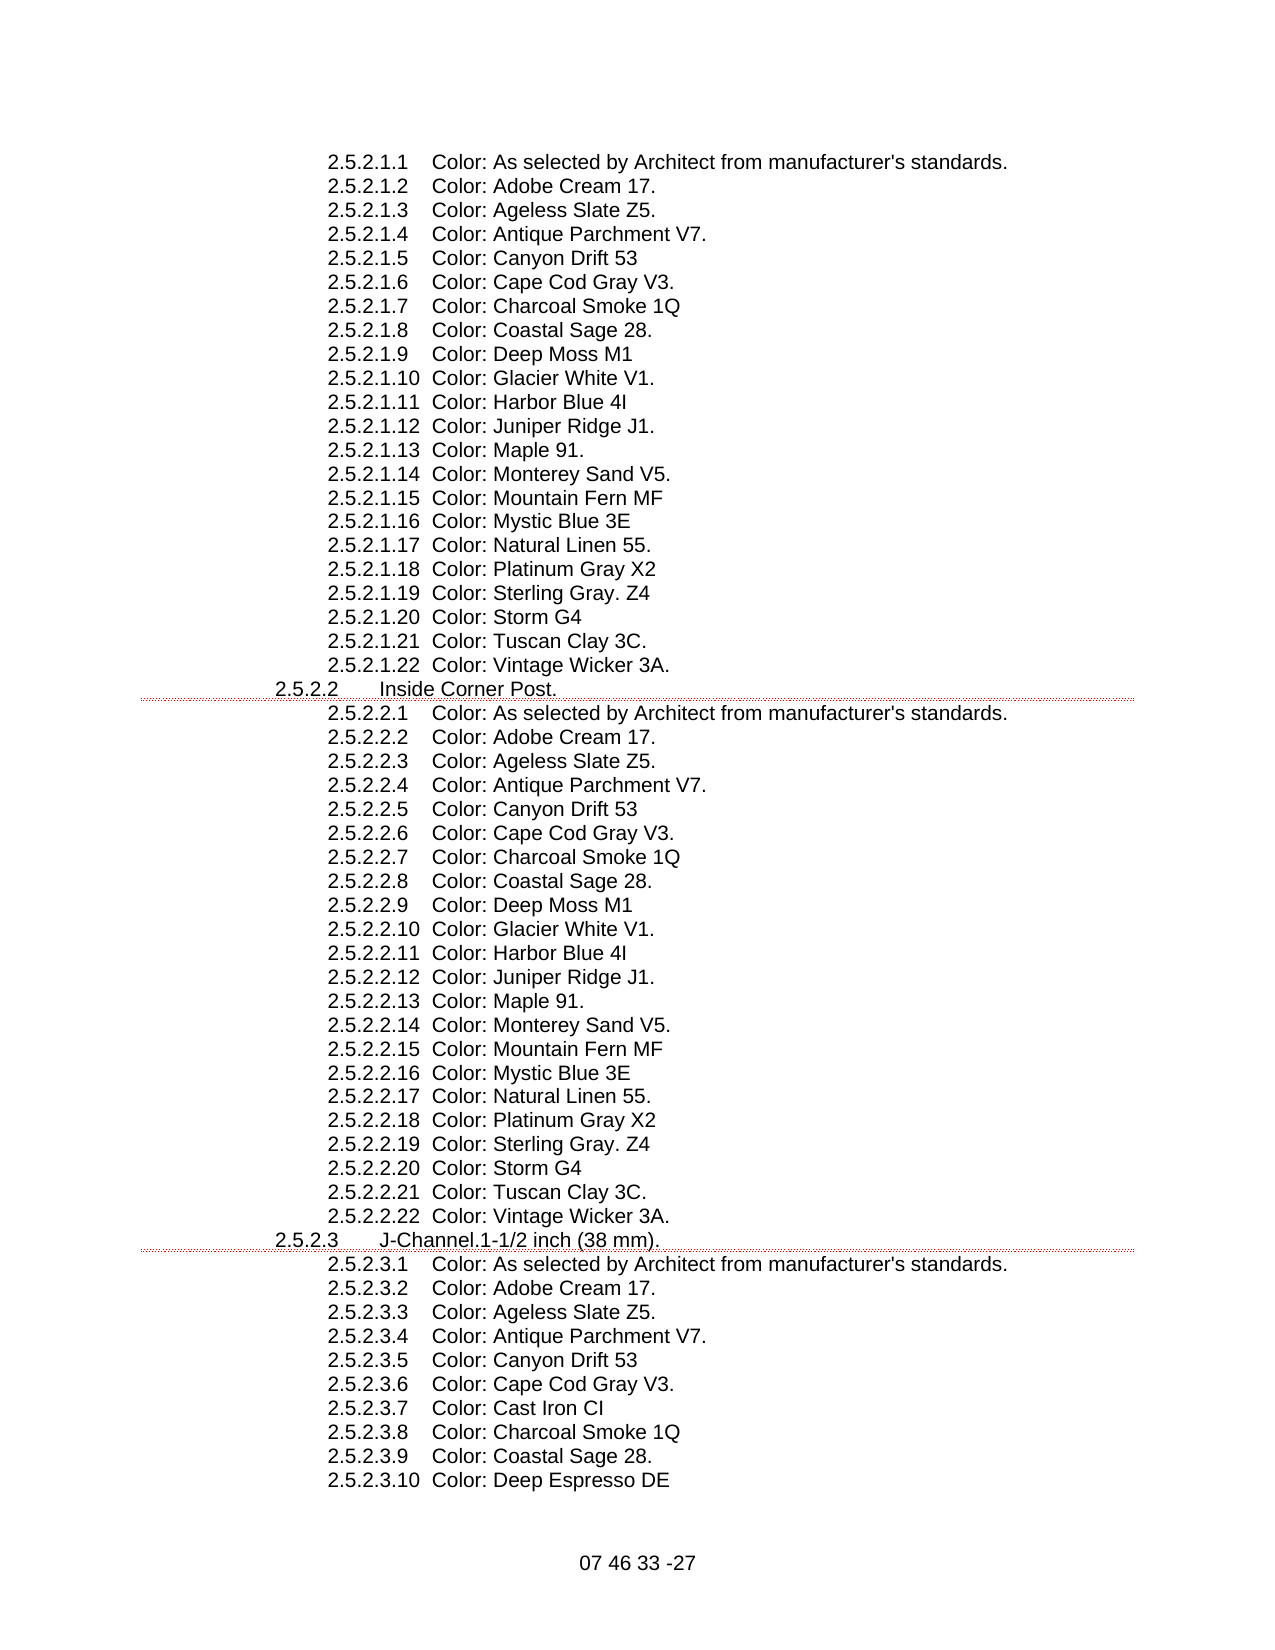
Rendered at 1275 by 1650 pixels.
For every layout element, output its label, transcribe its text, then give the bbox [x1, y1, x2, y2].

list Color: Vintage Wicker 3A. [327, 653, 1125, 677]
list Color: Deep Espresso DE [327, 1468, 1125, 1492]
list Color: Cape Cod Gray V3. [327, 821, 1125, 845]
list Color: As selected by Architect from manufacturer's standards. [327, 150, 1125, 174]
list Color: Mountain Fern MF [327, 1036, 1125, 1060]
list Color: Adobe Cream 17. [327, 1276, 1125, 1300]
list Color: Deep Moss M1 [327, 342, 1125, 366]
list Color: As selected by Architect from manufacturer's standards. [327, 701, 1125, 725]
list Color: Canyon Drift 53 [327, 797, 1125, 821]
list Color: Harbor Blue 4I [327, 941, 1125, 964]
list Color: Storm G4 [327, 605, 1125, 629]
list Color: Harbor Blue 4I [327, 389, 1125, 413]
list Color: Ageless Slate Z5. [327, 198, 1125, 222]
list Color: Adobe Cream 17. [327, 725, 1125, 749]
list Color: Antique Parchment V7. [327, 1324, 1125, 1348]
list Color: Storm G4 [327, 1156, 1125, 1180]
list Color: Charcoal Smoke 1Q [327, 845, 1125, 869]
list Color: Maple 91. [327, 437, 1125, 461]
list Color: Ageless Slate Z5. [327, 749, 1125, 773]
list Color: Tuscan Clay 3C. [327, 1180, 1125, 1204]
list Color: Tuscan Clay 3C. [327, 629, 1125, 653]
list Color: Antique Parchment V7. [327, 222, 1125, 246]
list Color: Coastal Sage 28. [327, 318, 1125, 342]
list Color: Coastal Sage 28. [327, 869, 1125, 893]
list Color: Platinum Gray X2 [327, 557, 1125, 581]
list Color: Maple 91. [327, 988, 1125, 1012]
list Color: Juniper Ridge J1. [327, 964, 1125, 988]
list Color: Sterling Gray. Z4 [327, 1132, 1125, 1156]
list Color: Charcoal Smoke 1Q [327, 1420, 1125, 1444]
list Color: Monterey Sand V5. [327, 461, 1125, 485]
list Color: Monterey Sand V5. [327, 1012, 1125, 1036]
list Color: Natural Linen 55. [327, 1084, 1125, 1108]
list Color: Glacier White V1. [327, 366, 1125, 389]
list Color: Ageless Slate Z5. [327, 1300, 1125, 1324]
list Color: Canyon Drift 53 [327, 1348, 1125, 1372]
list Color: Juniper Ridge J1. [327, 413, 1125, 437]
list Color: Vintage Wicker 3A. [327, 1204, 1125, 1228]
list Color: Canyon Drift 53 [327, 246, 1125, 270]
list Color: Adobe Cream 17. [327, 174, 1125, 198]
list Color: Cast Iron CI [327, 1396, 1125, 1420]
list Color: Antique Parchment V7. [327, 773, 1125, 797]
list Inside Corner Post. [275, 677, 1125, 701]
list Color: Charcoal Smoke 1Q [327, 294, 1125, 318]
list Color: Platinum Gray X2 [327, 1108, 1125, 1132]
list Color: Glacier White V1. [327, 917, 1125, 941]
list Color: Mystic Blue 3E [327, 1060, 1125, 1084]
list Color: Sterling Gray. Z4 [327, 581, 1125, 605]
list Color: As selected by Architect from manufacturer's standards. [327, 1252, 1125, 1276]
list Color: Cape Cod Gray V3. [327, 270, 1125, 294]
list Color: Natural Linen 55. [327, 533, 1125, 557]
list Color: Mystic Blue 3E [327, 509, 1125, 533]
list Color: Deep Moss M1 [327, 893, 1125, 917]
list Color: Mountain Fern MF [327, 485, 1125, 509]
list J-Channel.1-1/2 inch (38 mm). [275, 1228, 1125, 1252]
list Color: Coastal Sage 28. [327, 1444, 1125, 1468]
list Color: Cape Cod Gray V3. [327, 1372, 1125, 1396]
